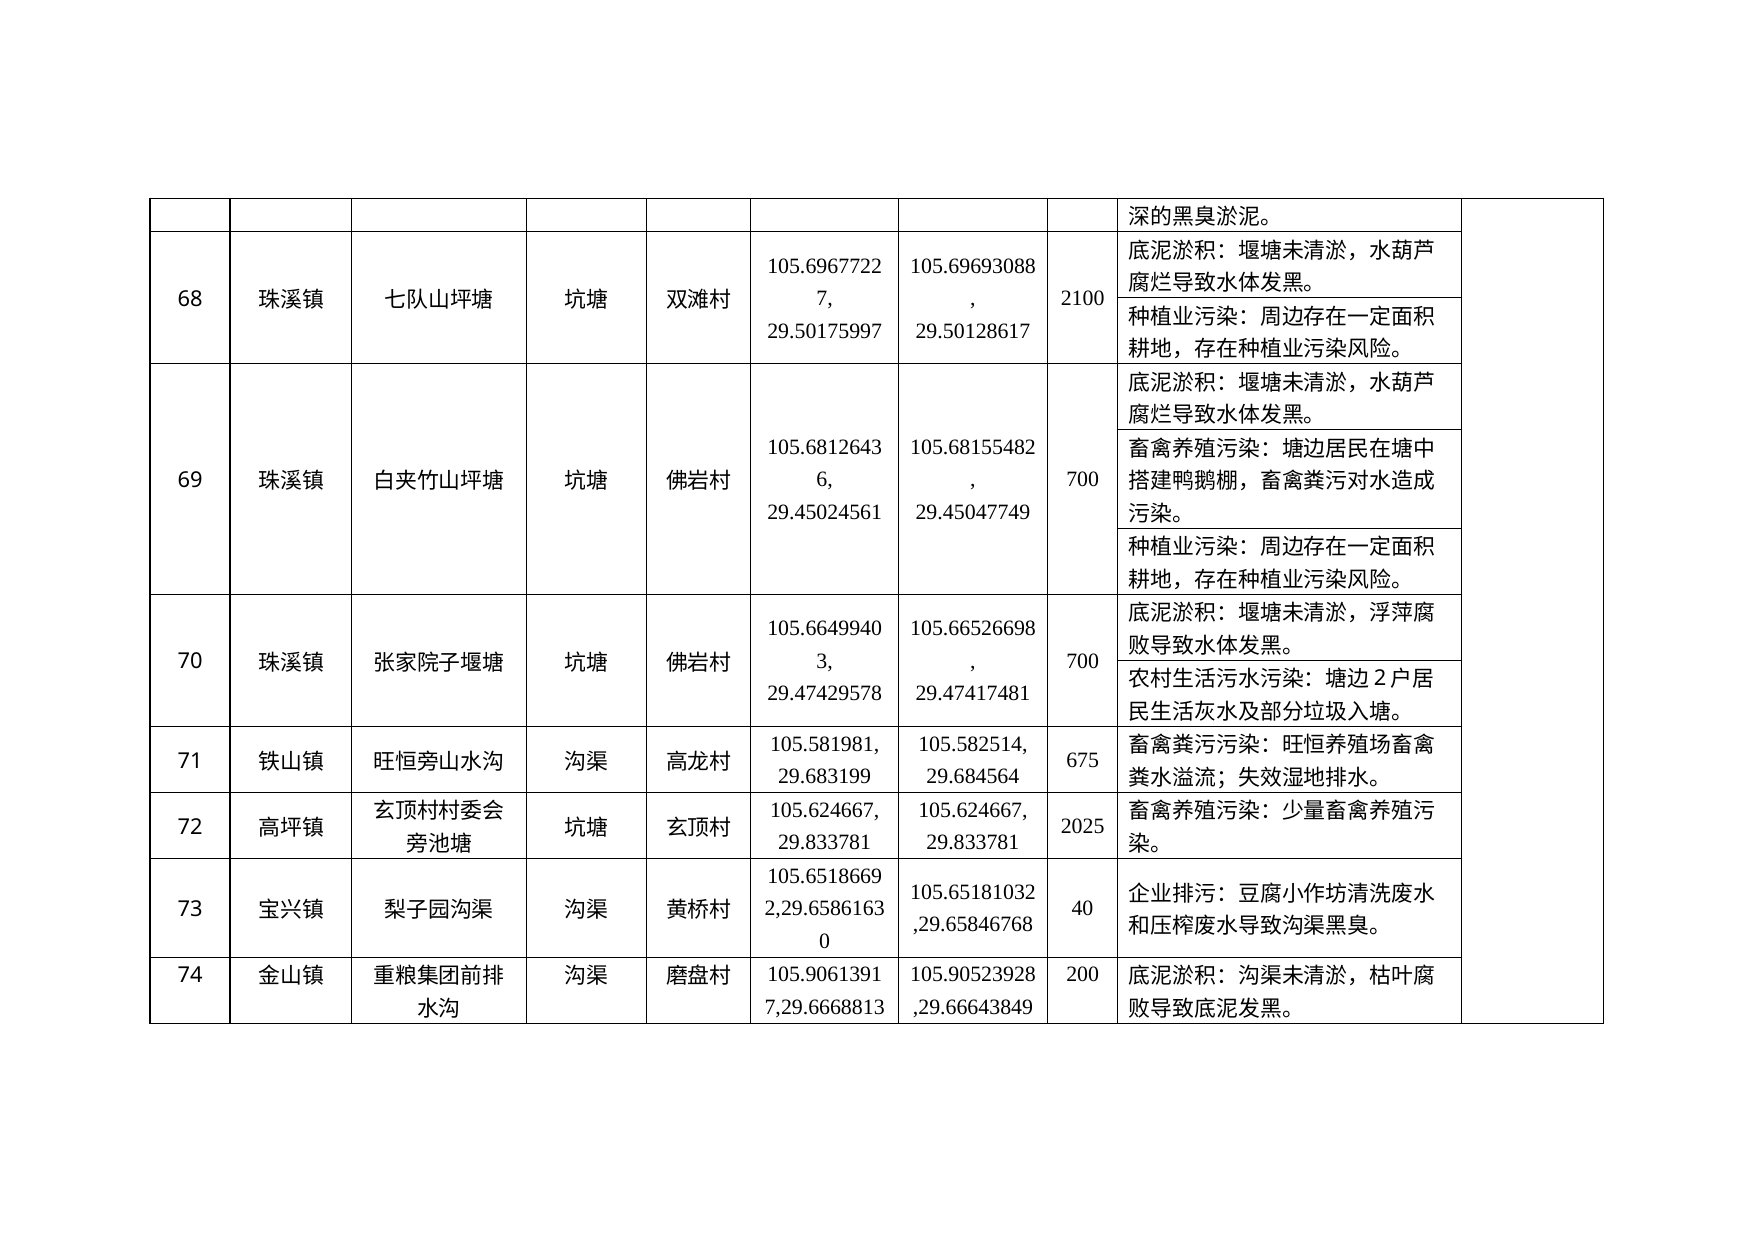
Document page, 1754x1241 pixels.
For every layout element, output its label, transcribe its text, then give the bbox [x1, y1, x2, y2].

table_cell 高龙村 [647, 727, 750, 792]
table_cell 珠溪镇 [231, 595, 351, 726]
table_cell 磨盘村 [647, 958, 750, 1023]
table_cell 沟渠 [527, 859, 646, 957]
table_cell 农村生活污水污染：塘边2户居民生活灰水及部分垃圾入塘。 [1118, 661, 1461, 726]
table_cell 金山镇 [231, 958, 351, 1023]
table_cell 70 [151, 595, 229, 726]
table_cell 坑塘 [527, 793, 646, 858]
table_cell 玄顶村村委会旁池塘 [352, 793, 526, 858]
table_cell 105.624667, 29.833781 [751, 793, 898, 858]
table_cell 沟渠 [527, 727, 646, 792]
table_cell 珠溪镇 [231, 364, 351, 594]
table_cell 种植业污染：周边存在一定面积耕地，存在种植业污染风险。 [1118, 298, 1461, 363]
table_cell 畜禽养殖污染：少量畜禽养殖污染。 [1118, 793, 1461, 858]
table_cell 105.624667, 29.833781 [899, 793, 1047, 858]
table_cell 105.69677227, 29.50175997 [751, 232, 898, 363]
table_cell 梨子园沟渠 [352, 859, 526, 957]
table_cell 种植业污染：周边存在一定面积耕地，存在种植业污染风险。 [1118, 529, 1461, 594]
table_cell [1118, 199, 1461, 231]
table_cell 105.69693088, 29.50128617 [899, 232, 1047, 363]
table_cell 105.65181032,29.65846768 [899, 859, 1047, 957]
table_cell 底泥淤积：堰塘未清淤，水葫芦腐烂导致水体发黑。 [1118, 232, 1461, 297]
table_cell 坑塘 [527, 364, 646, 594]
table_cell 675 [1048, 727, 1117, 792]
table_cell 105.65186692,29.65861630 [751, 859, 898, 957]
table_cell 宝兴镇 [231, 859, 351, 957]
table_cell 底泥淤积：堰塘未清淤，水葫芦腐烂导致水体发黑。 [1118, 364, 1461, 429]
table_cell 玄顶村 [647, 793, 750, 858]
table_cell 200 [1048, 958, 1117, 1023]
table_cell 沟渠 [527, 958, 646, 1023]
table_cell 畜禽养殖污染：塘边居民在塘中搭建鸭鹅棚，畜禽粪污对水造成污染。 [1118, 430, 1461, 528]
table_cell 白夹竹山坪塘 [352, 364, 526, 594]
table_cell 69 [151, 364, 229, 594]
table_cell 珠溪镇 [231, 232, 351, 363]
table_cell 佛岩村 [647, 364, 750, 594]
table_cell 畜禽粪污污染：旺恒养殖场畜禽粪水溢流；失效湿地排水。 [1118, 727, 1461, 792]
table_cell 700 [1048, 364, 1117, 594]
table_cell 105.68155482, 29.45047749 [899, 364, 1047, 594]
table_cell 旺恒旁山水沟 [352, 727, 526, 792]
table_cell 铁山镇 [231, 727, 351, 792]
table_cell 68 [151, 232, 229, 363]
table_cell 74 [151, 958, 229, 1023]
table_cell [899, 958, 1047, 1023]
table_cell 坑塘 [527, 232, 646, 363]
table_cell 105.66526698, 29.47417481 [899, 595, 1047, 726]
table_cell 佛岩村 [647, 595, 750, 726]
table_cell 七队山坪塘 [352, 232, 526, 363]
table_cell 105.581981, 29.683199 [751, 727, 898, 792]
table_cell 坑塘 [527, 595, 646, 726]
table_cell 72 [151, 793, 229, 858]
table_cell 2100 [1048, 232, 1117, 363]
table_cell 高坪镇 [231, 793, 351, 858]
table_cell 40 [1048, 859, 1117, 957]
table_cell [1118, 958, 1461, 1023]
table_cell 700 [1048, 595, 1117, 726]
table_cell 底泥淤积：堰塘未清淤，浮萍腐败导致水体发黑。 [1118, 595, 1461, 660]
table_cell 2025 [1048, 793, 1117, 858]
table_cell 105.582514, 29.684564 [899, 727, 1047, 792]
table_cell 105.66499403, 29.47429578 [751, 595, 898, 726]
table_cell 企业排污：豆腐小作坊清洗废水和压榨废水导致沟渠黑臭。 [1118, 859, 1461, 957]
table_cell 黄桥村 [647, 859, 750, 957]
table_cell 71 [151, 727, 229, 792]
table_cell 重粮集团前排水沟 [352, 958, 526, 1023]
table_cell 张家院子堰塘 [352, 595, 526, 726]
table_cell 105.68126436, 29.45024561 [751, 364, 898, 594]
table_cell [751, 958, 898, 1023]
table_cell 双滩村 [647, 232, 750, 363]
table_cell 73 [151, 859, 229, 957]
